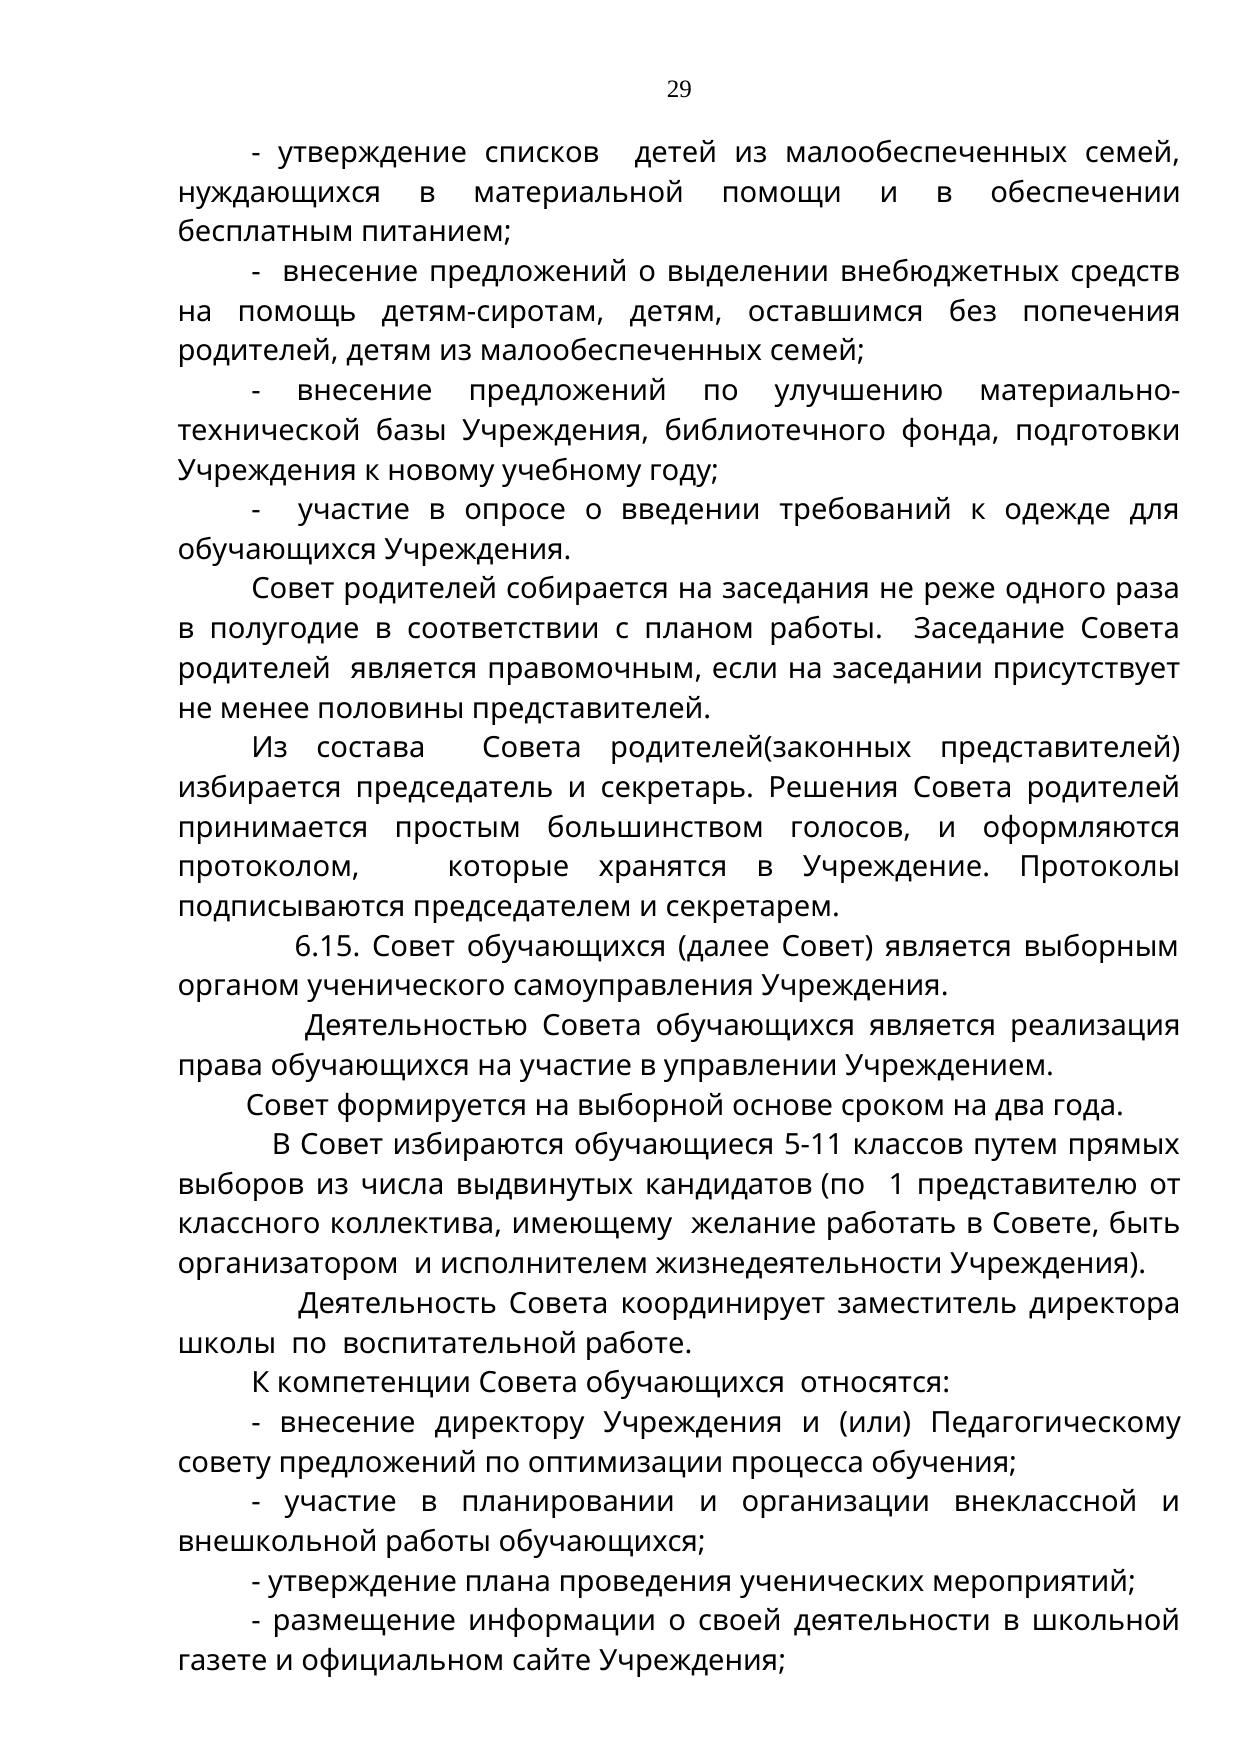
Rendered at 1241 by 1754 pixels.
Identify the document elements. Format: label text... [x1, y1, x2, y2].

text - утверждение плана проведения ученических мероприятий; [177, 1560, 1181, 1600]
text - утверждение списков детей из малообеспеченных семей, нуждающихся в материальной помощи и в обеспечении бесплатным питанием; [177, 131, 1181, 250]
text - размещение информации о своей деятельности в школьной газете и официальном сайте Учреждения; [177, 1600, 1181, 1679]
text - внесение предложений по улучшению материально-технической базы Учреждения, библиотечного фонда, подготовки Учреждения к новому учебному году; [177, 369, 1181, 488]
text - участие в планировании и организации внеклассной и внешкольной работы обучающихся; [177, 1481, 1181, 1560]
text Совет формируется на выборной основе сроком на два года. [177, 1084, 1181, 1123]
text Деятельностью Совета обучающихся является реализация права обучающихся на участие в управлении Учреждением. [177, 1004, 1181, 1084]
text Совет родителей собирается на заседания не реже одного раза в полугодие в соответствии с планом работы. Заседание Совета родителей является правомочным, если на заседании присутствует не менее половины представителей. [177, 568, 1181, 727]
text К компетенции Совета обучающихся относятся: [177, 1362, 1181, 1401]
text - внесение директору Учреждения и (или) Педагогическому совету предложений по оптимизации процесса обучения; [177, 1401, 1181, 1481]
text Из состава Совета родителей(законных представителей) избирается председатель и секретарь. Решения Совета родителей принимается простым большинством голосов, и оформляются протоколом, которые хранятся в Учреждение. Протоколы подписываются председателем и секретарем. [177, 727, 1181, 925]
text Деятельность Совета координирует заместитель директора школы по воспитательной работе. [177, 1282, 1181, 1362]
text - внесение предложений о выделении внебюджетных средств на помощь детям-сиротам, детям, оставшимся без попечения родителей, детям из малообеспеченных семей; [177, 250, 1181, 369]
text 6.15. Совет обучающихся (далее Совет) является выборным органом ученического самоуправления Учреждения. [177, 925, 1181, 1004]
text В Совет избираются обучающиеся 5-11 классов путем прямых выборов из числа выдвинутых кандидатов (по 1 представителю от классного коллектива, имеющему желание работать в Совете, быть организатором и исполнителем жизнедеятельности Учреждения). [177, 1123, 1181, 1282]
text - участие в опросе о введении требований к одежде для обучающихся Учреждения. [177, 488, 1181, 568]
